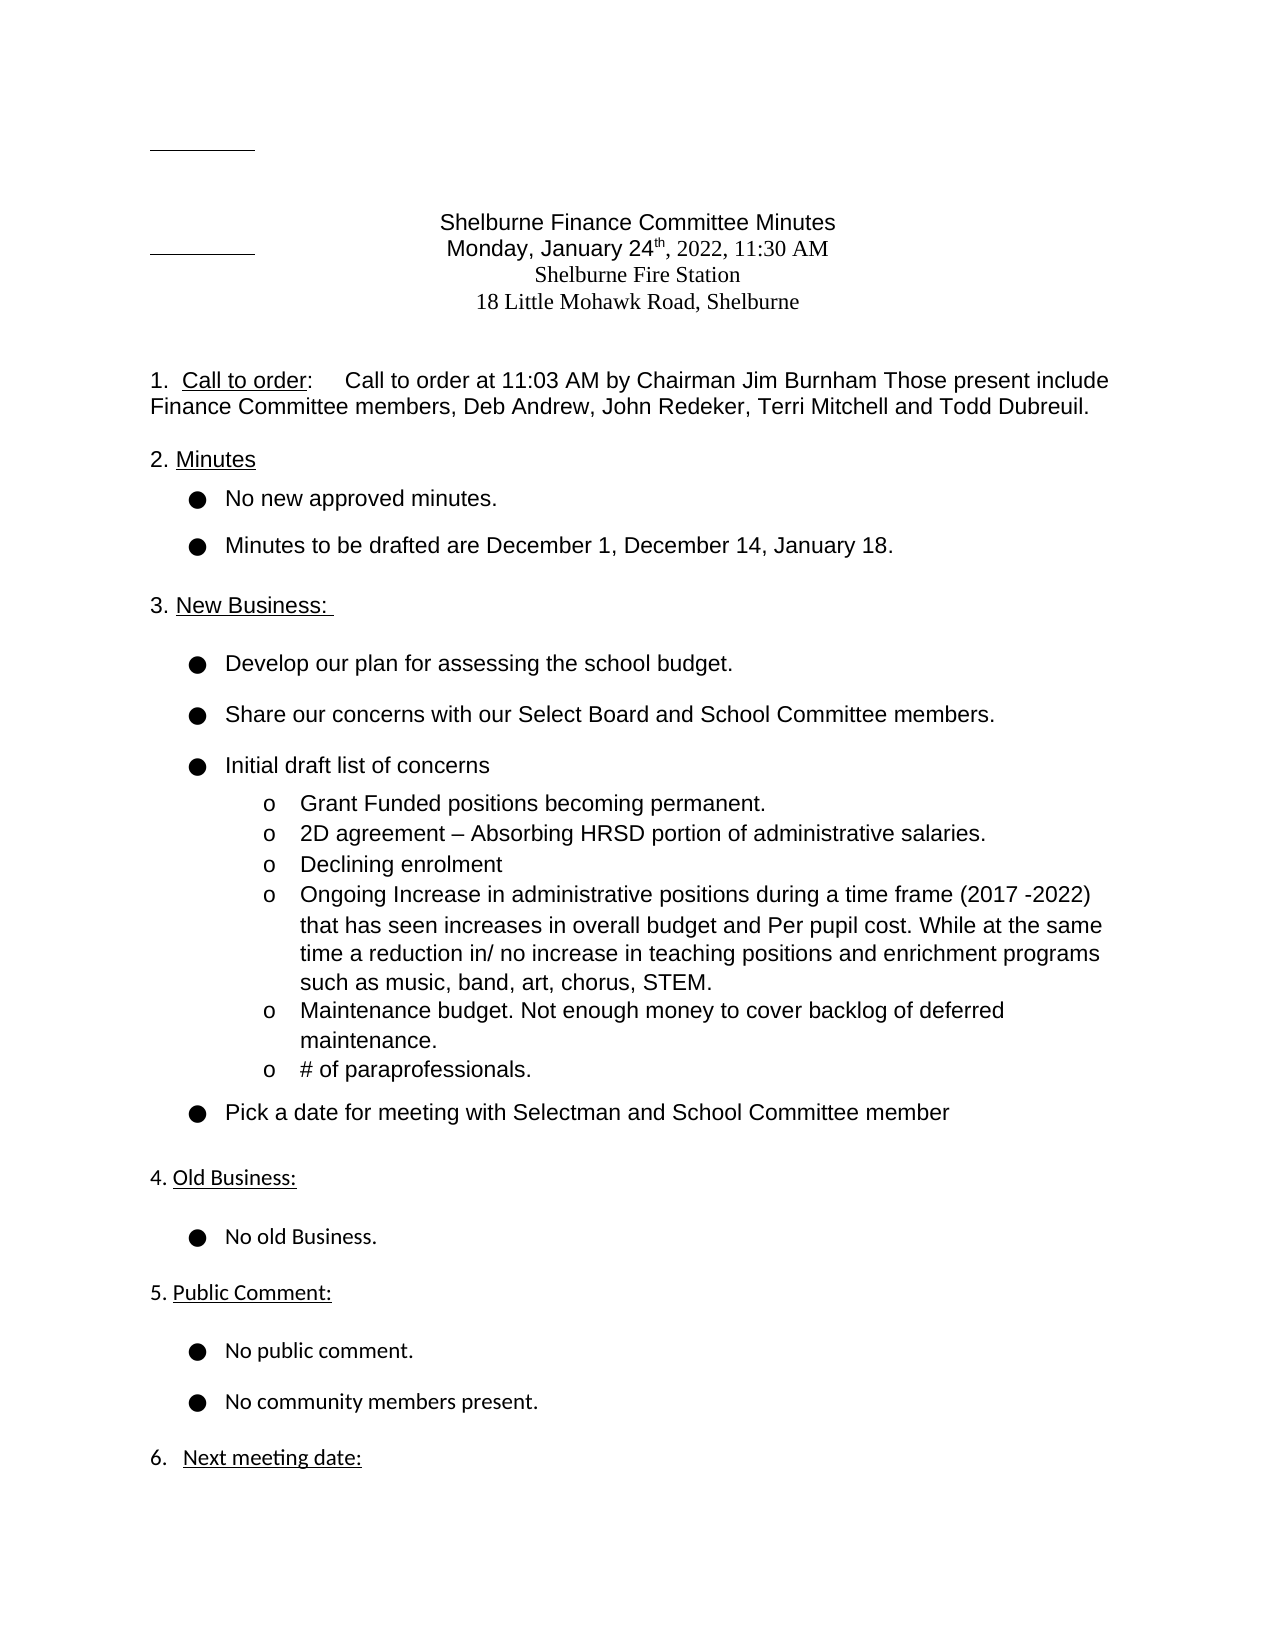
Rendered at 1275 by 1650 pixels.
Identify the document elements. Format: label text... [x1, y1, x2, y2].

text 3. New Business: [150, 592, 1125, 619]
list No community members present. [187, 1375, 1125, 1422]
list Ongoing Increase in administrative positions during a time frame (2017 -2022) that has seen increases in overall budget and Per pupil cost. While at the same time a reduction in/ no increase in teaching positions and enrichment programs such as music, band, art, chorus, STEM. [262, 881, 1125, 995]
list 2D agreement – Absorbing HRSD portion of administrative salaries. [262, 820, 1125, 849]
list Maintenance budget. Not enough money to cover backlog of deferred maintenance. [262, 997, 1125, 1054]
list # of paraprofessionals. [262, 1056, 1125, 1084]
text 6. Next meeting date: [150, 1443, 1125, 1471]
text 1. Call to order: Call to order at 11:03 AM by Chairman Jim Burnham Those present include Finance Committee members, Deb Andrew, John Redeker, Terri Mitchell and Todd Dubreuil. [150, 367, 1125, 419]
list Pick a date for meeting with Selectman and School Committee member [187, 1086, 1125, 1133]
list Initial draft list of concerns [187, 739, 1125, 786]
list No new approved minutes. [187, 472, 1125, 519]
text Monday, January 24th, 2022, 11:30 AM [150, 235, 1125, 261]
list No public comment. [187, 1325, 1125, 1372]
list Declining enrolment [262, 851, 1125, 879]
text Shelburne Fire Station [150, 261, 1125, 288]
text 2. Minutes [150, 446, 1125, 472]
text 4. Old Business: [150, 1163, 1125, 1192]
text Shelburne Finance Committee Minutes [150, 208, 1125, 235]
list Develop our plan for assessing the school budget. [187, 638, 1125, 684]
list Grant Funded positions becoming permanent. [262, 790, 1125, 818]
text 5. Public Comment: [150, 1278, 1125, 1306]
text 18 Little Mohawk Road, Shelburne [150, 288, 1125, 314]
list Minutes to be drafted are December 1, December 14, January 18. [187, 519, 1125, 566]
list No old Business. [187, 1210, 1125, 1257]
list Share our concerns with our Select Board and School Committee members. [187, 688, 1125, 735]
